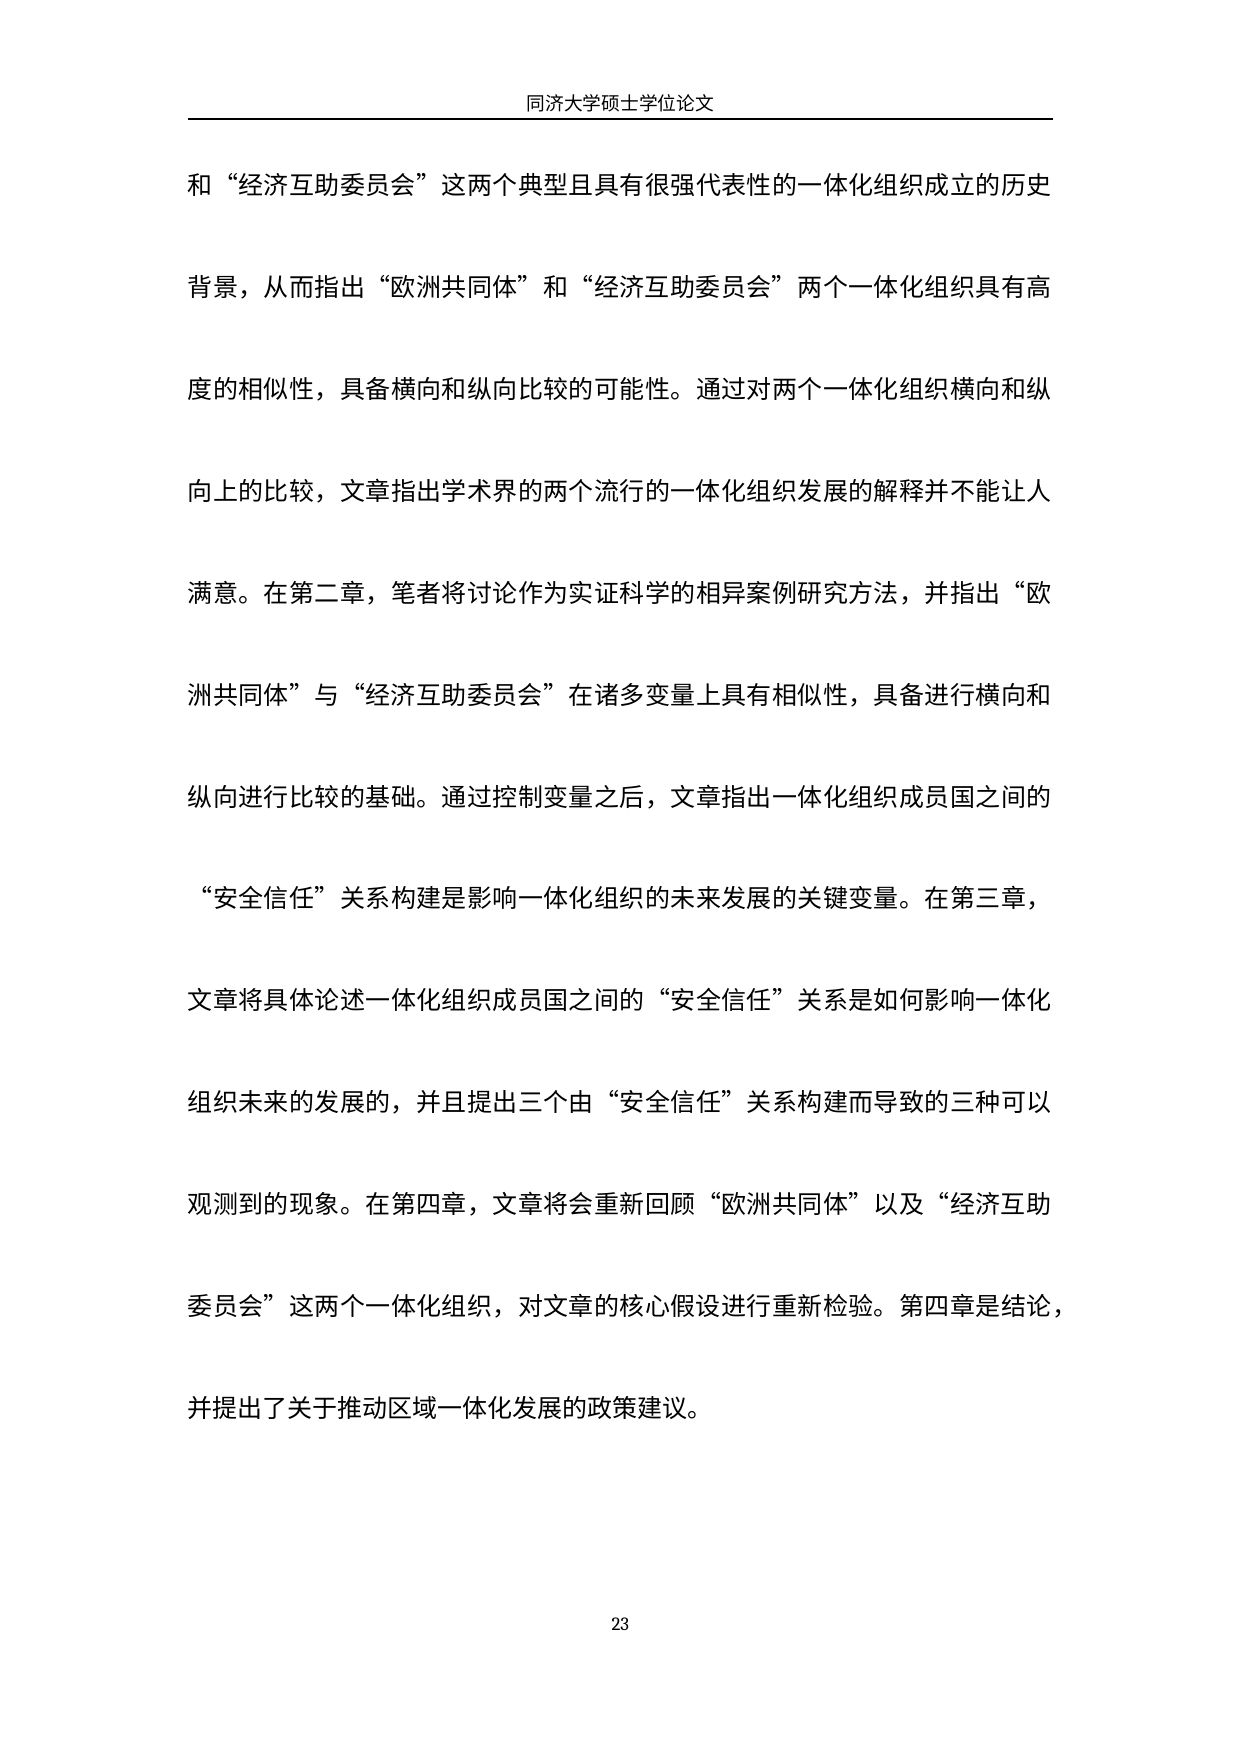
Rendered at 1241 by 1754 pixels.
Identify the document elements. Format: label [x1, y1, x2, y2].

text [187, 150, 1053, 1440]
